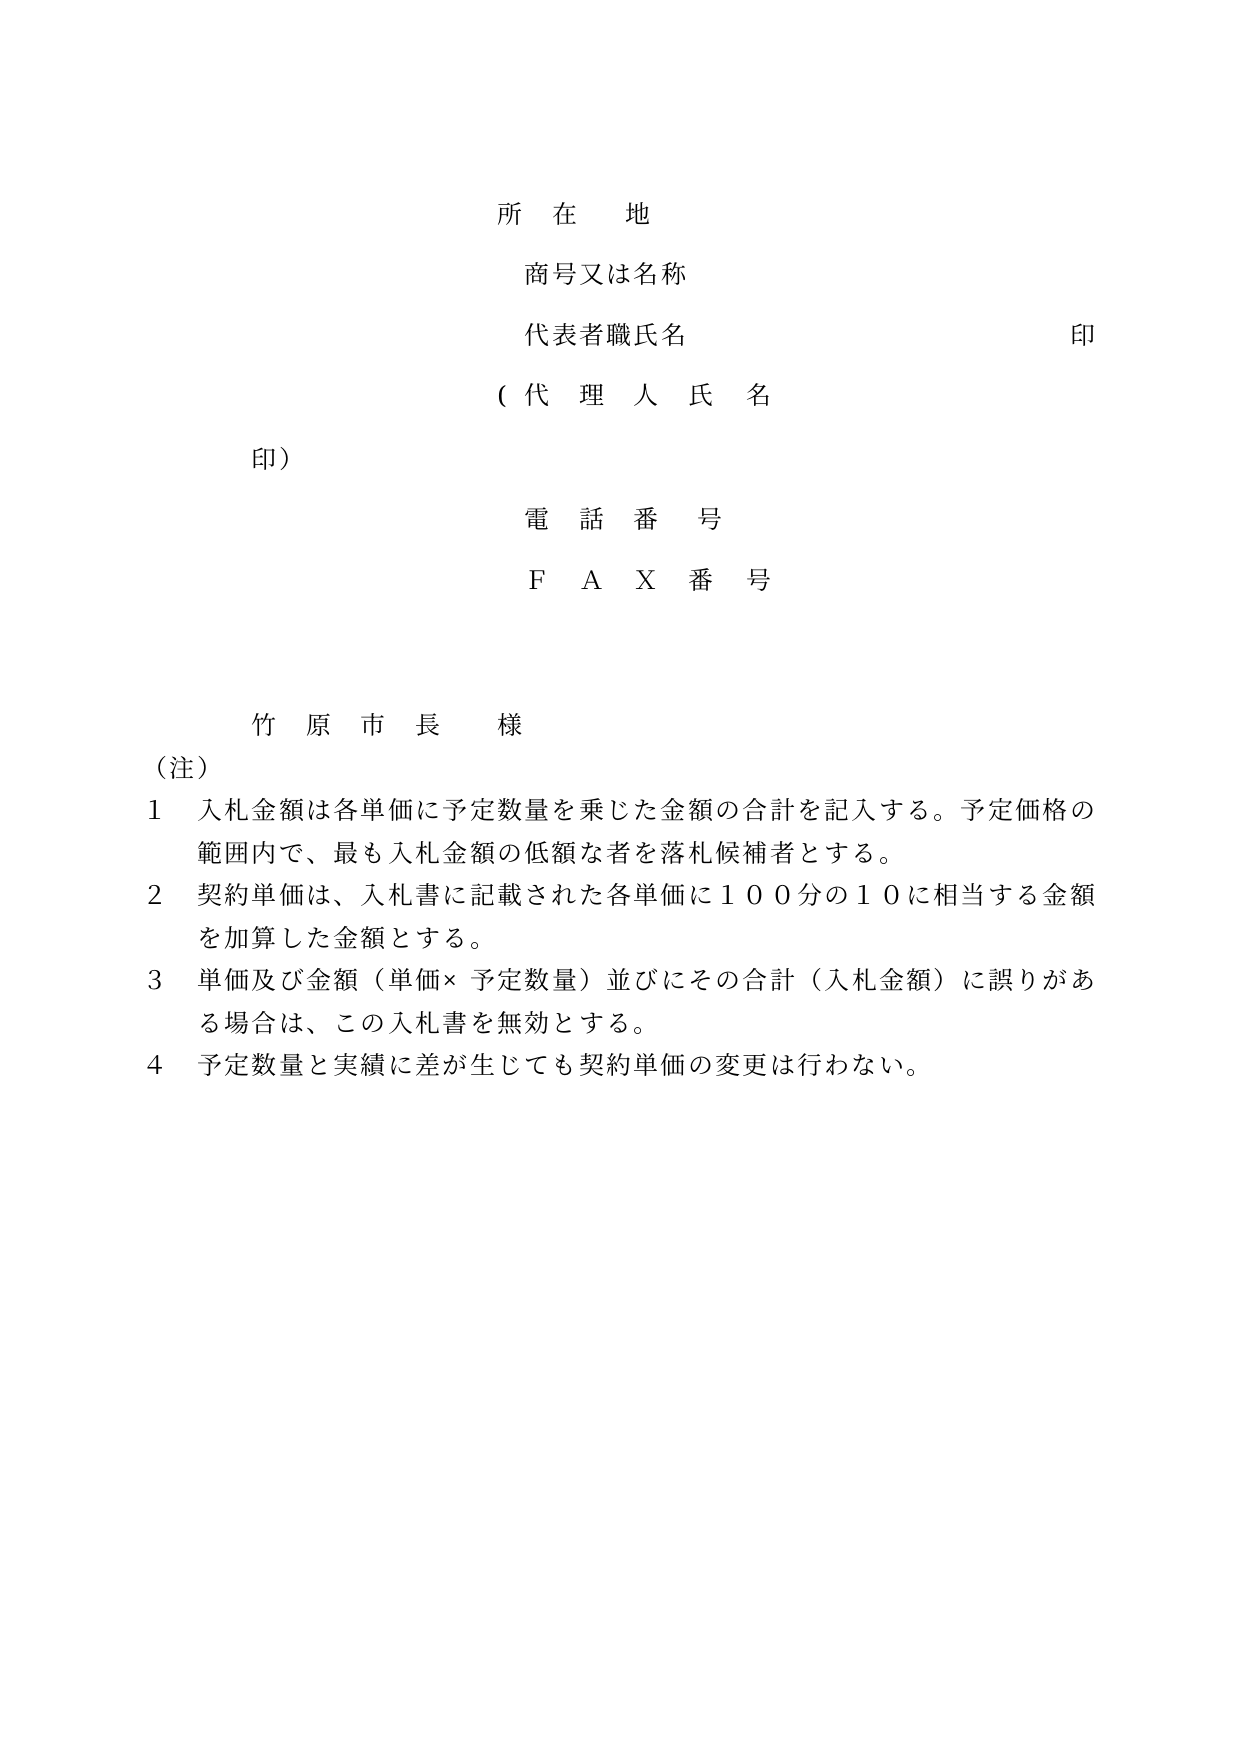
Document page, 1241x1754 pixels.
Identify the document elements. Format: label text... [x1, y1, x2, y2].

text ２ 契約単価は、入札書に記載された各単価に１００分の１０に相当する金額を加算した金額とする。 [142, 873, 1098, 958]
text ３ 単価及び金額（単価×予定数量）並びにその合計（入札金額）に誤りがある場合は、この入札書を無効とする。 [142, 958, 1098, 1043]
text ４ 予定数量と実績に差が生じても契約単価の変更は行わない。 [142, 1043, 1098, 1085]
text ＦＡＸ番号 [142, 557, 1098, 600]
text 商号又は名称 [142, 252, 1098, 294]
text （注） [142, 745, 1098, 788]
text 竹 原 市 長 様 [142, 703, 1098, 745]
text (代理人氏名 印） [240, 373, 1098, 479]
text 所在地 [142, 191, 1098, 234]
text 電話番号 [142, 497, 1098, 539]
text １ 入札金額は各単価に予定数量を乗じた金額の合計を記入する。予定価格の範囲内で、最も入札金額の低額な者を落札候補者とする。 [142, 788, 1098, 873]
text 代表者職氏名 印 [142, 312, 1098, 355]
